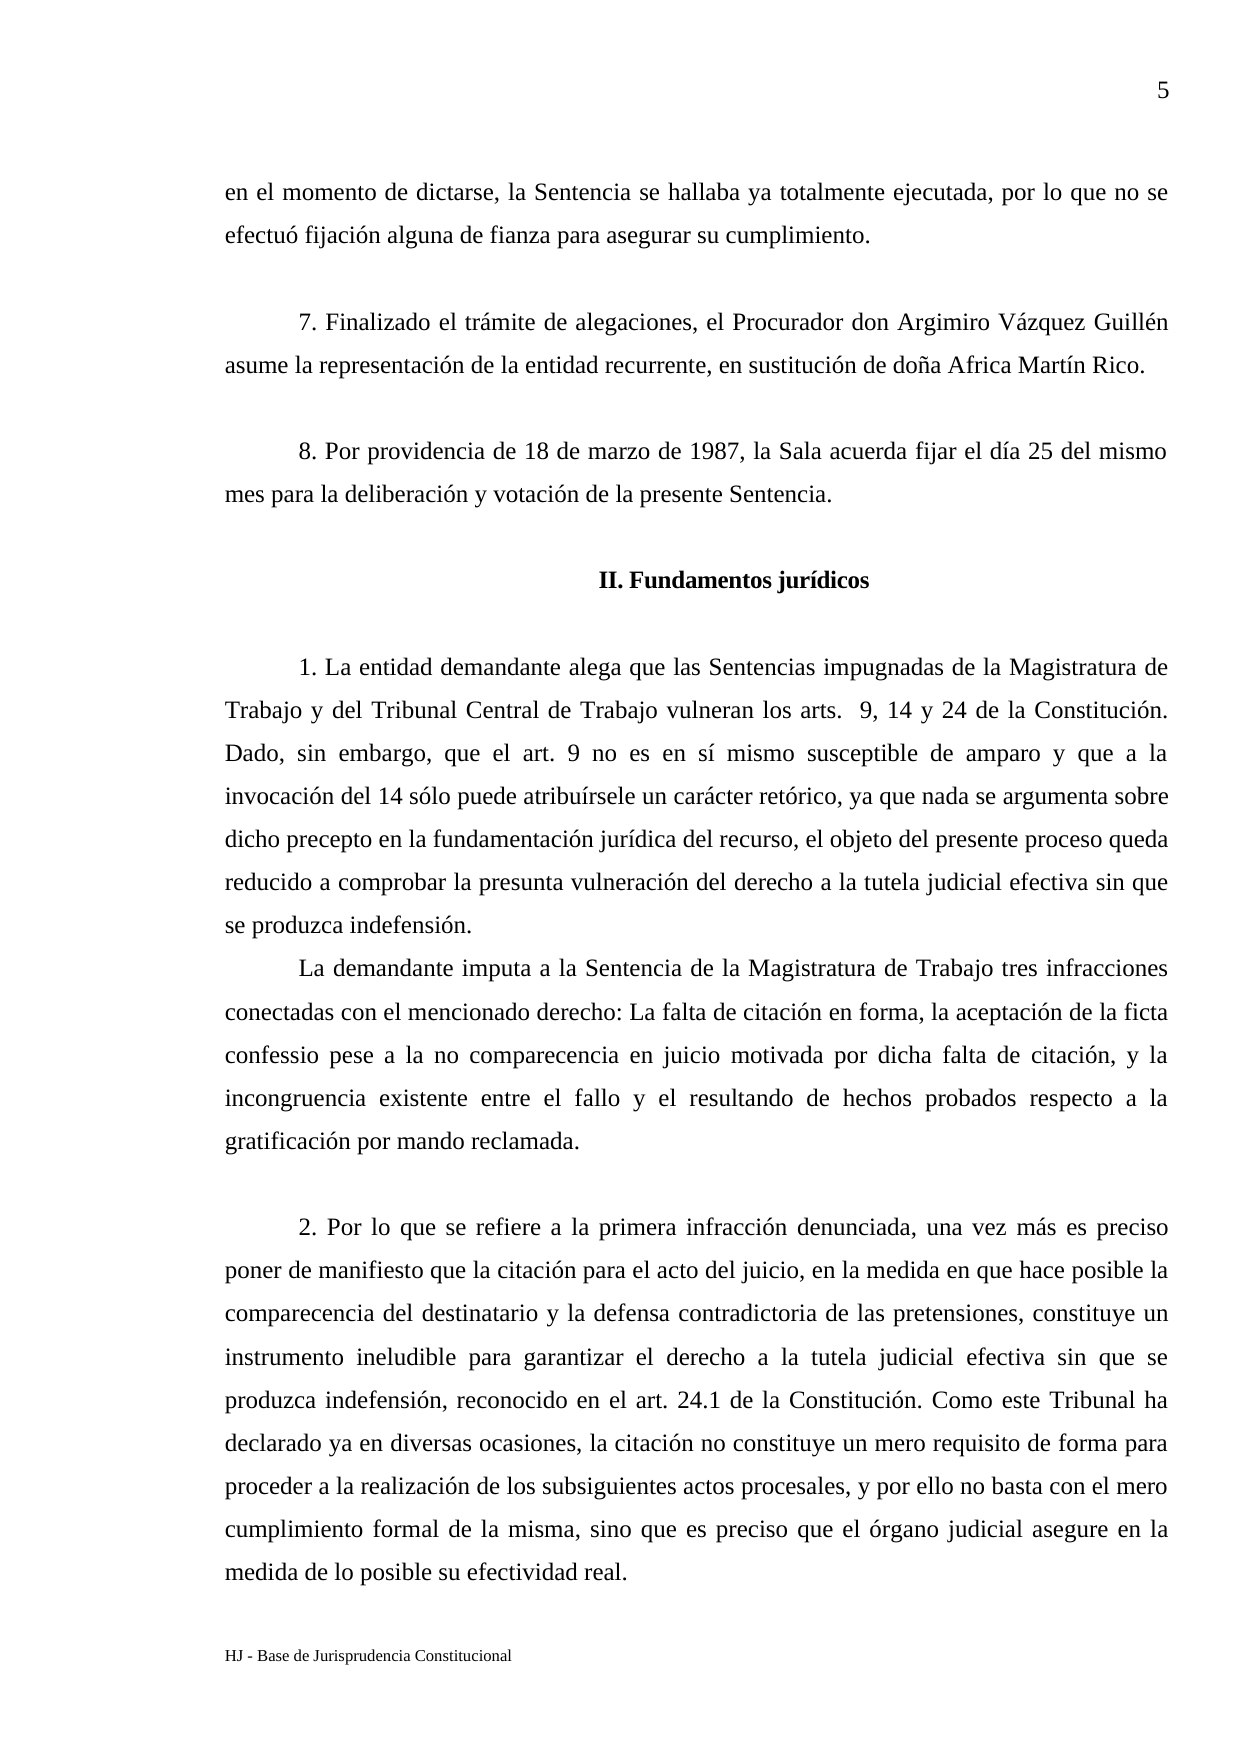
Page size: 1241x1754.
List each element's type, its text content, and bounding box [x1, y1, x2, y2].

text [224, 177, 1169, 249]
text 1. La entidad demandante alega que las Sentencias impugnadas de la Magistratura de Trabajo y del Tribunal Central de Trabajo vulneran los arts. 9, 14 y 24 de la Constitución. Dado, sin embargo, que el art. 9 no es en sí mismo susceptible de amparo y que a la invocación del 14 sólo puede atribuírsele un carácter retórico, ya que nada se argumenta sobre dicho precepto en la fundamentación jurídica del recurso, el objeto del presente proceso queda reducido a comprobar la presunta vulneración del derecho a la tutela judicial efectiva sin que se produzca indefensión. [224, 652, 1169, 939]
text 2. Por lo que se refiere a la primera infracción denunciada, una vez más es preciso poner de manifiesto que la citación para el acto del juicio, en la medida en que hace posible la comparecencia del destinatario y la defensa contradictoria de las pretensiones, constituye un instrumento ineludible para garantizar el derecho a la tutela judicial efectiva sin que se produzca indefensión, reconocido en el art. 24.1 de la Constitución. Como este Tribunal ha declarado ya en diversas ocasiones, la citación no constituye un mero requisito de forma para proceder a la realización de los subsiguientes actos procesales, y por ello no basta con el mero cumplimiento formal de la misma, sino que es preciso que el órgano judicial asegure en la medida de lo posible su efectividad real. [224, 1212, 1169, 1586]
text 7. Finalizado el trámite de alegaciones, el Procurador don Argimiro Vázquez Guillén asume la representación de la entidad recurrente, en sustitución de doña Africa Martín Rico. [224, 307, 1169, 378]
text 8. Por providencia de 18 de marzo de 1987, la Sala acuerda fijar el día 25 del mismo mes para la deliberación y votación de la presente Sentencia. [224, 436, 1169, 508]
text La demandante imputa a la Sentencia de la Magistratura de Trabajo tres infracciones conectadas con el mencionado derecho: La falta de citación en forma, la aceptación de la ficta confessio pese a la no comparecencia en juicio motivada por dicha falta de citación, y la incongruencia existente entre el fallo y el resultando de hechos probados respecto a la gratificación por mando reclamada. [224, 953, 1169, 1155]
subtitle II. Fundamentos jurídicos [224, 565, 1169, 594]
